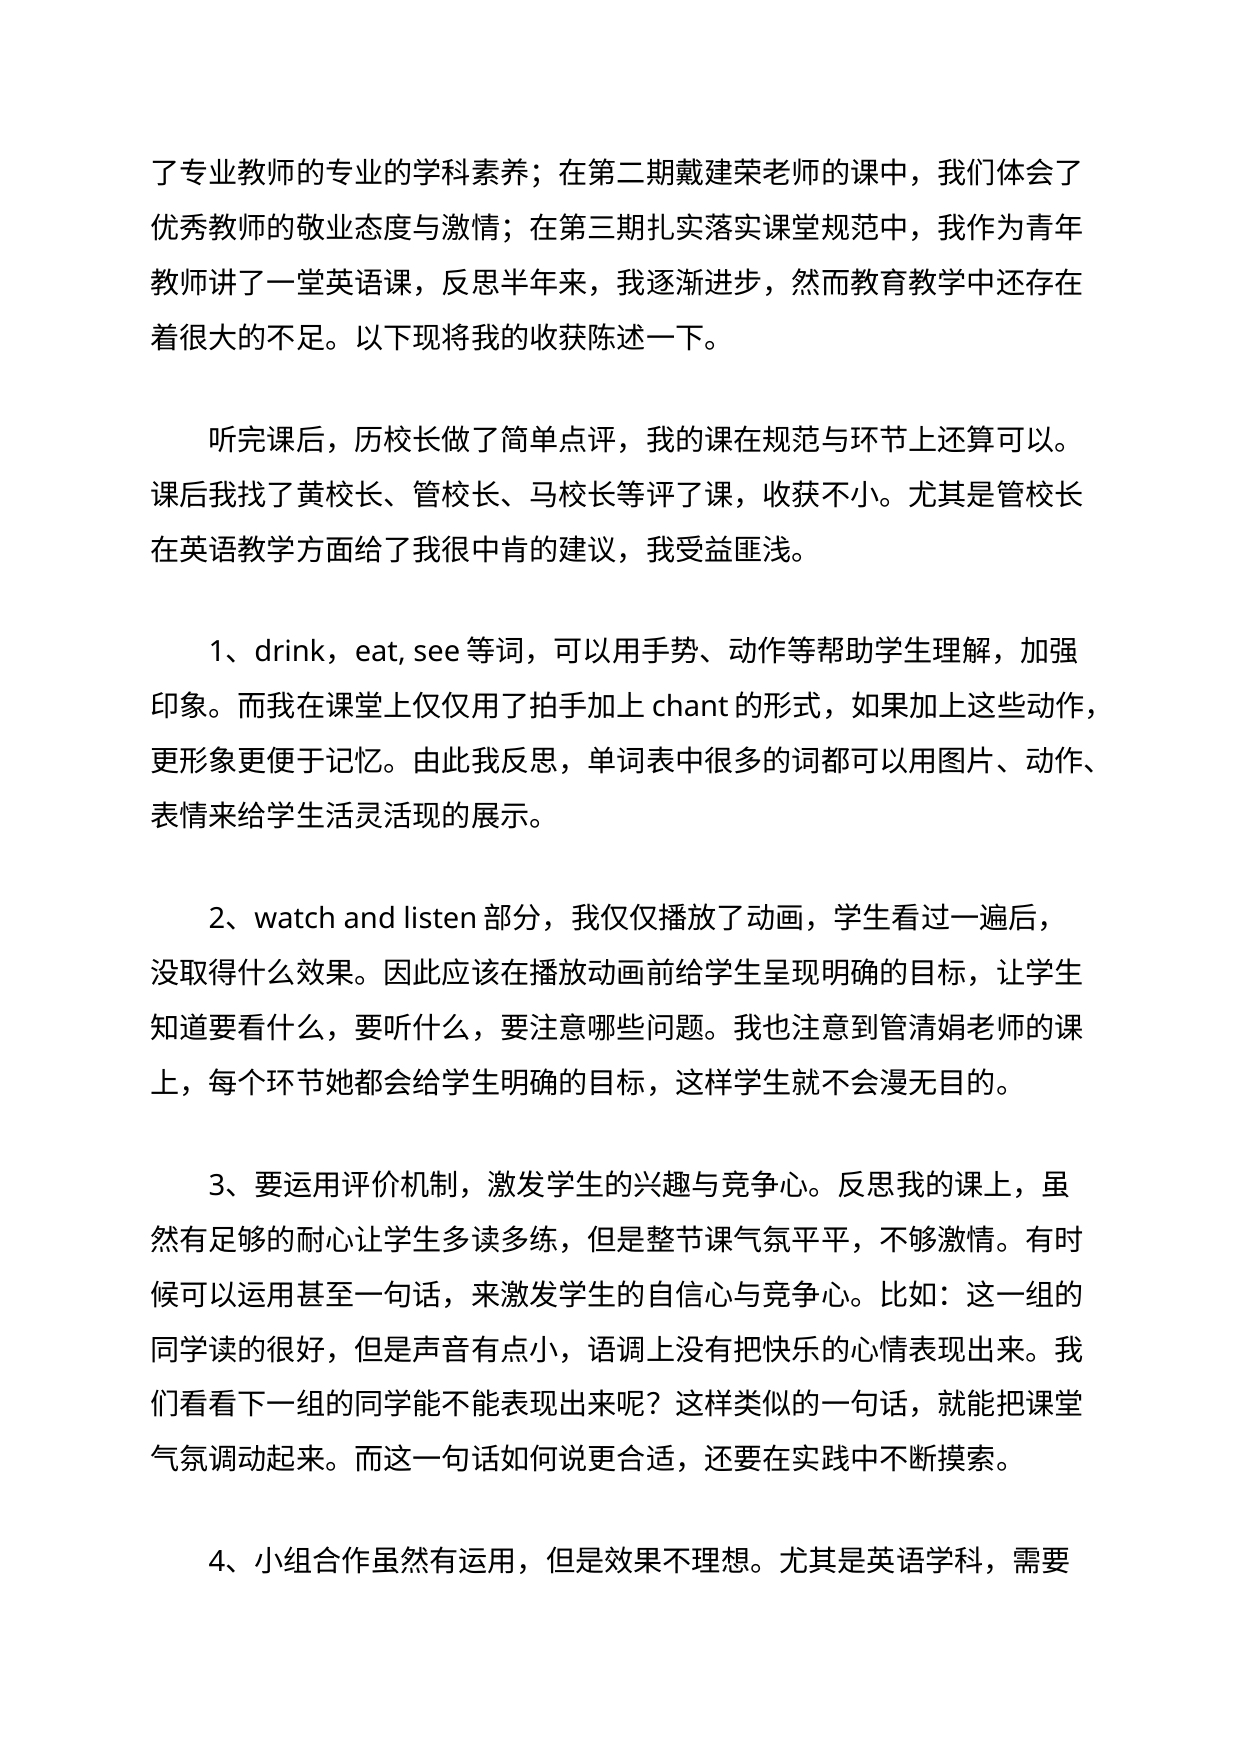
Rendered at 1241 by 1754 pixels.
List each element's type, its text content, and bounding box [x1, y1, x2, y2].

text 1、drink，eat, see等词，可以用手势、动作等帮助学生理解，加强印象。而我在课堂上仅仅用了拍手加上chant的形式，如果加上这些动作，更形象更便于记忆。由此我反思，单词表中很多的词都可以用图片、动作、表情来给学生活灵活现的展示。 [150, 628, 1090, 835]
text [150, 150, 1090, 357]
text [150, 1538, 1090, 1580]
text 听完课后，历校长做了简单点评，我的课在规范与环节上还算可以。课后我找了黄校长、管校长、马校长等评了课，收获不小。尤其是管校长在英语教学方面给了我很中肯的建议，我受益匪浅。 [150, 416, 1090, 568]
text 2、watch and listen部分，我仅仅播放了动画，学生看过一遍后，没取得什么效果。因此应该在播放动画前给学生呈现明确的目标，让学生知道要看什么，要听什么，要注意哪些问题。我也注意到管清娟老师的课上，每个环节她都会给学生明确的目标，这样学生就不会漫无目的。 [150, 895, 1090, 1102]
text 3、要运用评价机制，激发学生的兴趣与竞争心。反思我的课上，虽然有足够的耐心让学生多读多练，但是整节课气氛平平，不够激情。有时候可以运用甚至一句话，来激发学生的自信心与竞争心。比如：这一组的同学读的很好，但是声音有点小，语调上没有把快乐的心情表现出来。我们看看下一组的同学能不能表现出来呢？这样类似的一句话，就能把课堂气氛调动起来。而这一句话如何说更合适，还要在实践中不断摸索。 [150, 1161, 1090, 1478]
